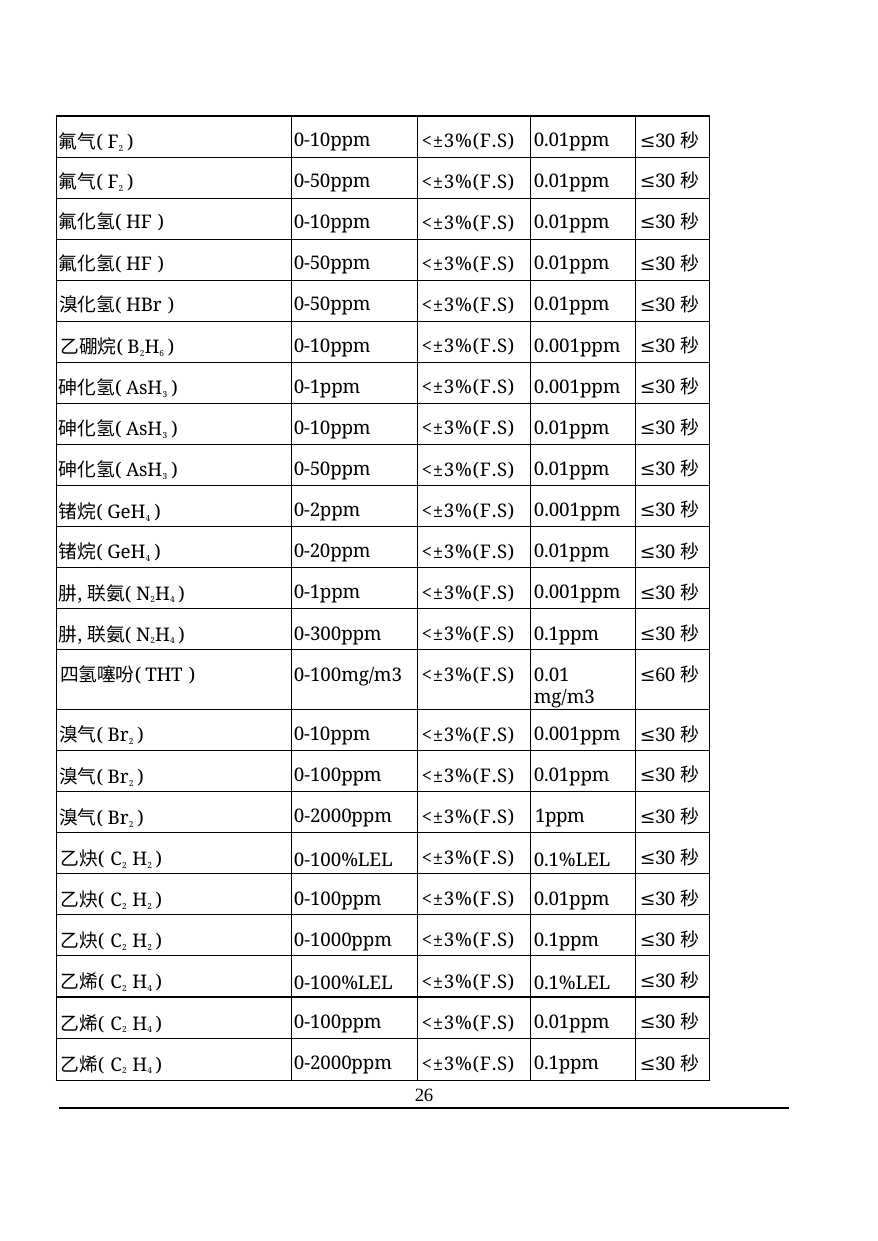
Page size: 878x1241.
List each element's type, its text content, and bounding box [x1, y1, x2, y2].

table_cell 0.1ppm [531, 915, 635, 955]
table_cell ≤30 秒 [636, 833, 709, 873]
table_cell <±3%(F.S) [418, 792, 530, 832]
table_cell <±3%(F.S) [418, 322, 530, 362]
table_cell ≤30 秒 [636, 240, 709, 280]
table_header ≤30 秒 [636, 117, 709, 157]
table_cell ≤30 秒 [636, 568, 709, 608]
table_cell 0-50ppm [292, 445, 417, 485]
table_cell 0-10ppm [292, 710, 417, 749]
table_cell 0.001ppm [531, 486, 635, 526]
table_cell 0.1%LEL [531, 956, 635, 996]
table_cell 0-1ppm [292, 568, 417, 608]
table_cell 0-50ppm [292, 281, 417, 321]
table_cell 肼, 联氨( N2H4 ) [57, 609, 291, 649]
table_cell 乙烯( C2 H4 ) [57, 1039, 291, 1080]
table_cell 0-300ppm [292, 609, 417, 649]
table_cell 溴气( Br2 ) [57, 751, 291, 791]
table_cell 砷化氢( AsH3 ) [57, 404, 291, 444]
table_cell 0.1ppm [531, 609, 635, 649]
table_header <±3%(F.S) [418, 117, 530, 157]
table_cell 0.001ppm [531, 710, 635, 749]
table_cell ≤30 秒 [636, 1039, 709, 1080]
table_cell 乙烯( C2 H4 ) [57, 998, 291, 1038]
table_cell 氟化氢( HF ) [57, 199, 291, 239]
table_cell 0-50ppm [292, 240, 417, 280]
table_cell 乙炔( C2 H2 ) [57, 874, 291, 914]
table_cell <±3%(F.S) [418, 874, 530, 914]
table_cell <±3%(F.S) [418, 199, 530, 239]
table_cell ≤30 秒 [636, 956, 709, 996]
table_cell 0-1000ppm [292, 915, 417, 955]
table_cell 0.001ppm [531, 363, 635, 403]
table_cell 0.01ppm [531, 404, 635, 444]
table_cell <±3%(F.S) [418, 1039, 530, 1080]
table_cell 砷化氢( AsH3 ) [57, 363, 291, 403]
table_cell <±3%(F.S) [418, 363, 530, 403]
table_cell ≤30 秒 [636, 527, 709, 567]
table_cell <±3%(F.S) [418, 445, 530, 485]
table_cell 0-50ppm [292, 158, 417, 198]
table_header 0.01ppm [531, 117, 635, 157]
table_cell 肼, 联氨( N2H4 ) [57, 568, 291, 608]
table_cell <±3%(F.S) [418, 998, 530, 1038]
table_cell 0.001ppm [531, 568, 635, 608]
table_cell ≤30 秒 [636, 792, 709, 832]
table_cell ≤30 秒 [636, 710, 709, 749]
table_cell ≤30 秒 [636, 445, 709, 485]
table_cell 乙烯( C2 H4 ) [57, 956, 291, 996]
table_cell 0-2000ppm [292, 792, 417, 832]
table_cell <±3%(F.S) [418, 833, 530, 873]
table_cell 锗烷( GeH4 ) [57, 527, 291, 567]
table_cell ≤30 秒 [636, 199, 709, 239]
table_cell <±3%(F.S) [418, 956, 530, 996]
table_cell 乙炔( C2 H2 ) [57, 833, 291, 873]
table_cell 溴化氢( HBr ) [57, 281, 291, 321]
table_cell 0.01ppm [531, 158, 635, 198]
table_cell 0.01ppm [531, 199, 635, 239]
table_cell <±3%(F.S) [418, 240, 530, 280]
table_cell 乙硼烷( B2H6 ) [57, 322, 291, 362]
table_header 氟气( F2 ) [57, 117, 291, 157]
table_cell ≤30 秒 [636, 609, 709, 649]
table_cell ≤60 秒 [636, 650, 709, 708]
table_cell 0.01ppm [531, 445, 635, 485]
table_cell ≤30 秒 [636, 404, 709, 444]
table_cell 0-100ppm [292, 751, 417, 791]
table_cell ≤30 秒 [636, 486, 709, 526]
table_cell ≤30 秒 [636, 874, 709, 914]
table_cell ≤30 秒 [636, 915, 709, 955]
table_cell 0.001ppm [531, 322, 635, 362]
table_cell <±3%(F.S) [418, 650, 530, 708]
table_cell 四氢噻吩( THT ) [57, 650, 291, 708]
table_cell ≤30 秒 [636, 281, 709, 321]
table_cell 0-1ppm [292, 363, 417, 403]
table_cell <±3%(F.S) [418, 158, 530, 198]
table_cell 0.01ppm [531, 240, 635, 280]
table_cell 0-20ppm [292, 527, 417, 567]
table_cell <±3%(F.S) [418, 486, 530, 526]
table_cell 0.1%LEL [531, 833, 635, 873]
table_cell 0-100mg/m3 [292, 650, 417, 708]
table_cell ≤30 秒 [636, 158, 709, 198]
text 26 [414, 1088, 788, 1105]
table_cell 氟气( F2 ) [57, 158, 291, 198]
table_cell 0.01ppm [531, 998, 635, 1038]
table_cell 0.01ppm [531, 527, 635, 567]
table_cell 溴气( Br2 ) [57, 792, 291, 832]
table_cell 0-100ppm [292, 998, 417, 1038]
table_cell 0.01ppm [531, 281, 635, 321]
table_cell 0.1ppm [531, 1039, 635, 1080]
table_cell <±3%(F.S) [418, 527, 530, 567]
table_cell <±3%(F.S) [418, 568, 530, 608]
table_cell ≤30 秒 [636, 751, 709, 791]
table_cell 溴气( Br2 ) [57, 710, 291, 749]
table_cell 0-100ppm [292, 874, 417, 914]
table_cell 0-10ppm [292, 322, 417, 362]
table_cell 0-10ppm [292, 199, 417, 239]
table_cell ≤30 秒 [636, 322, 709, 362]
table_cell 0.01ppm [531, 751, 635, 791]
table_cell <±3%(F.S) [418, 915, 530, 955]
table_cell 0-10ppm [292, 404, 417, 444]
table_cell <±3%(F.S) [418, 751, 530, 791]
table_cell ≤30 秒 [636, 998, 709, 1038]
table_cell 0.01 mg/m3 [531, 650, 635, 708]
table_cell 乙炔( C2 H2 ) [57, 915, 291, 955]
table_cell 0.01ppm [531, 874, 635, 914]
table_cell 0-100%LEL [292, 956, 417, 996]
table_cell 0-2ppm [292, 486, 417, 526]
table_cell 氟化氢( HF ) [57, 240, 291, 280]
table_cell 0-100%LEL [292, 833, 417, 873]
table_cell 1ppm [531, 792, 635, 832]
table_cell 0-2000ppm [292, 1039, 417, 1080]
table_header 0-10ppm [292, 117, 417, 157]
table_cell <±3%(F.S) [418, 609, 530, 649]
table_cell 砷化氢( AsH3 ) [57, 445, 291, 485]
table_cell <±3%(F.S) [418, 281, 530, 321]
table_cell 锗烷( GeH4 ) [57, 486, 291, 526]
table_cell ≤30 秒 [636, 363, 709, 403]
table_cell <±3%(F.S) [418, 404, 530, 444]
table_cell <±3%(F.S) [418, 710, 530, 749]
